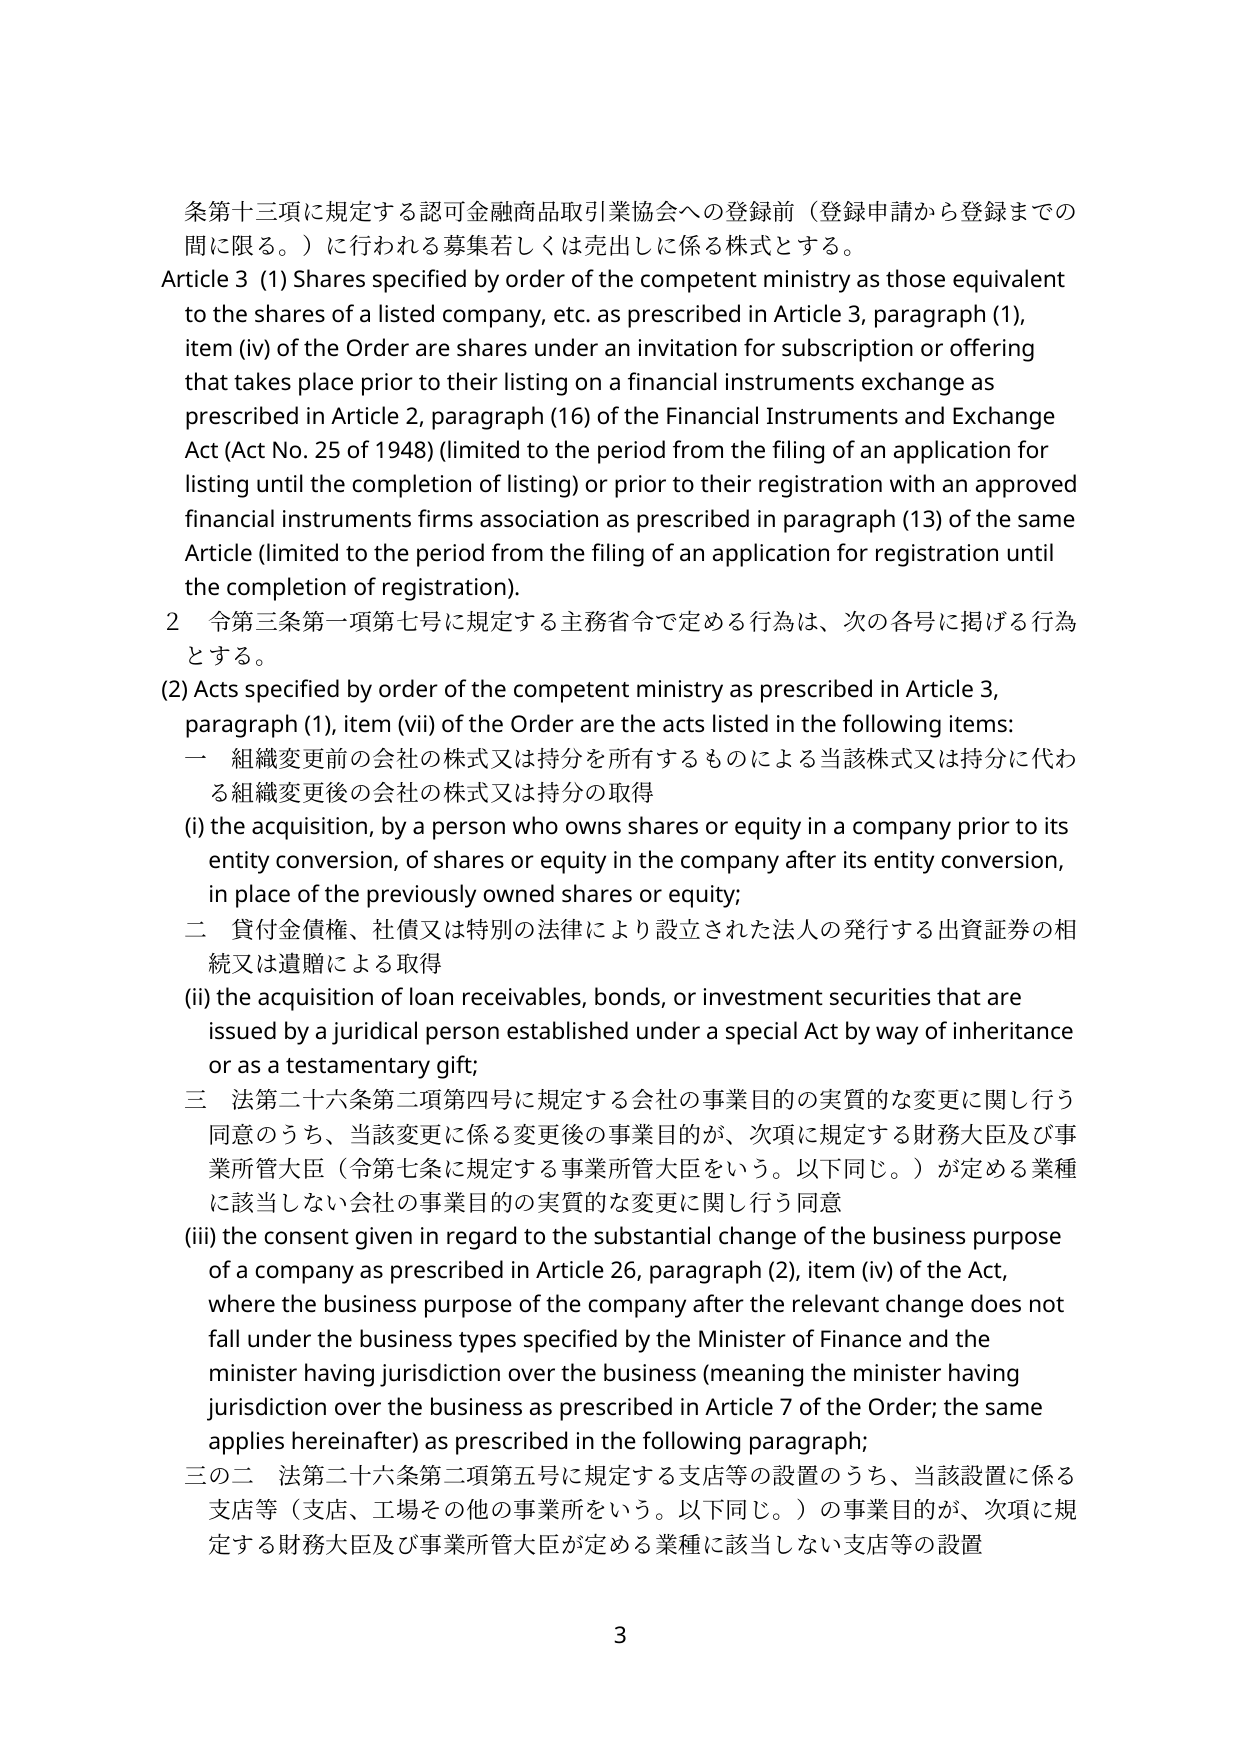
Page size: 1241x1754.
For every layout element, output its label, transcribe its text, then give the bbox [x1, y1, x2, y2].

text (i) the acquisition, by a person who owns shares or equity in a company prior to its entity conversion, of shares or equity in the company after its entity conversion, in place of the previously owned shares or equity; [184, 809, 1079, 911]
text (iii) the consent given in regard to the substantial change of the business purpose of a company as prescribed in Article 26, paragraph (2), item (iv) of the Act, where the business purpose of the company after the relevant change does not fall under the business types specified by the Minister of Finance and the minister having jurisdiction over the business (meaning the minister having jurisdiction over the business as prescribed in Article 7 of the Order; the same applies hereinafter) as prescribed in the following paragraph; [184, 1219, 1079, 1458]
text Article 3 (1) Shares specified by order of the competent ministry as those equivalent to the shares of a listed company, etc. as prescribed in Article 3, paragraph (1), item (iv) of the Order are shares under an invitation for subscription or offering that takes place prior to their listing on a financial instruments exchange as prescribed in Article 2, paragraph (16) of the Financial Instruments and Exchange Act (Act No. 25 of 1948) (limited to the period from the filing of an application for listing until the completion of listing) or prior to their registration with an approved financial instruments firms association as prescribed in paragraph (13) of the same Article (limited to the period from the filing of an application for registration until the completion of registration). [161, 262, 1079, 604]
text 三 法第二十六条第二項第四号に規定する会社の事業目的の実質的な変更に関し行う同意のうち、当該変更に係る変更後の事業目的が、次項に規定する財務大臣及び事業所管大臣（令第七条に規定する事業所管大臣をいう。以下同じ。）が定める業種に該当しない会社の事業目的の実質的な変更に関し行う同意 [184, 1082, 1079, 1219]
text (2) Acts specified by order of the competent ministry as prescribed in Article 3, paragraph (1), item (vii) of the Order are the acts listed in the following items: [161, 672, 1079, 740]
text (ii) the acquisition of loan receivables, bonds, or investment securities that are issued by a juridical person established under a special Act by way of inheritance or as a testamentary gift; [184, 979, 1079, 1082]
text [161, 194, 1079, 262]
text ２ 令第三条第一項第七号に規定する主務省令で定める行為は、次の各号に掲げる行為とする。 [161, 604, 1079, 672]
text 二 貸付金債権、社債又は特別の法律により設立された法人の発行する出資証券の相続又は遺贈による取得 [184, 911, 1079, 979]
text 一 組織変更前の会社の株式又は持分を所有するものによる当該株式又は持分に代わる組織変更後の会社の株式又は持分の取得 [184, 740, 1079, 809]
text 三の二 法第二十六条第二項第五号に規定する支店等の設置のうち、当該設置に係る支店等（支店、工場その他の事業所をいう。以下同じ。）の事業目的が、次項に規定する財務大臣及び事業所管大臣が定める業種に該当しない支店等の設置 [184, 1458, 1079, 1560]
